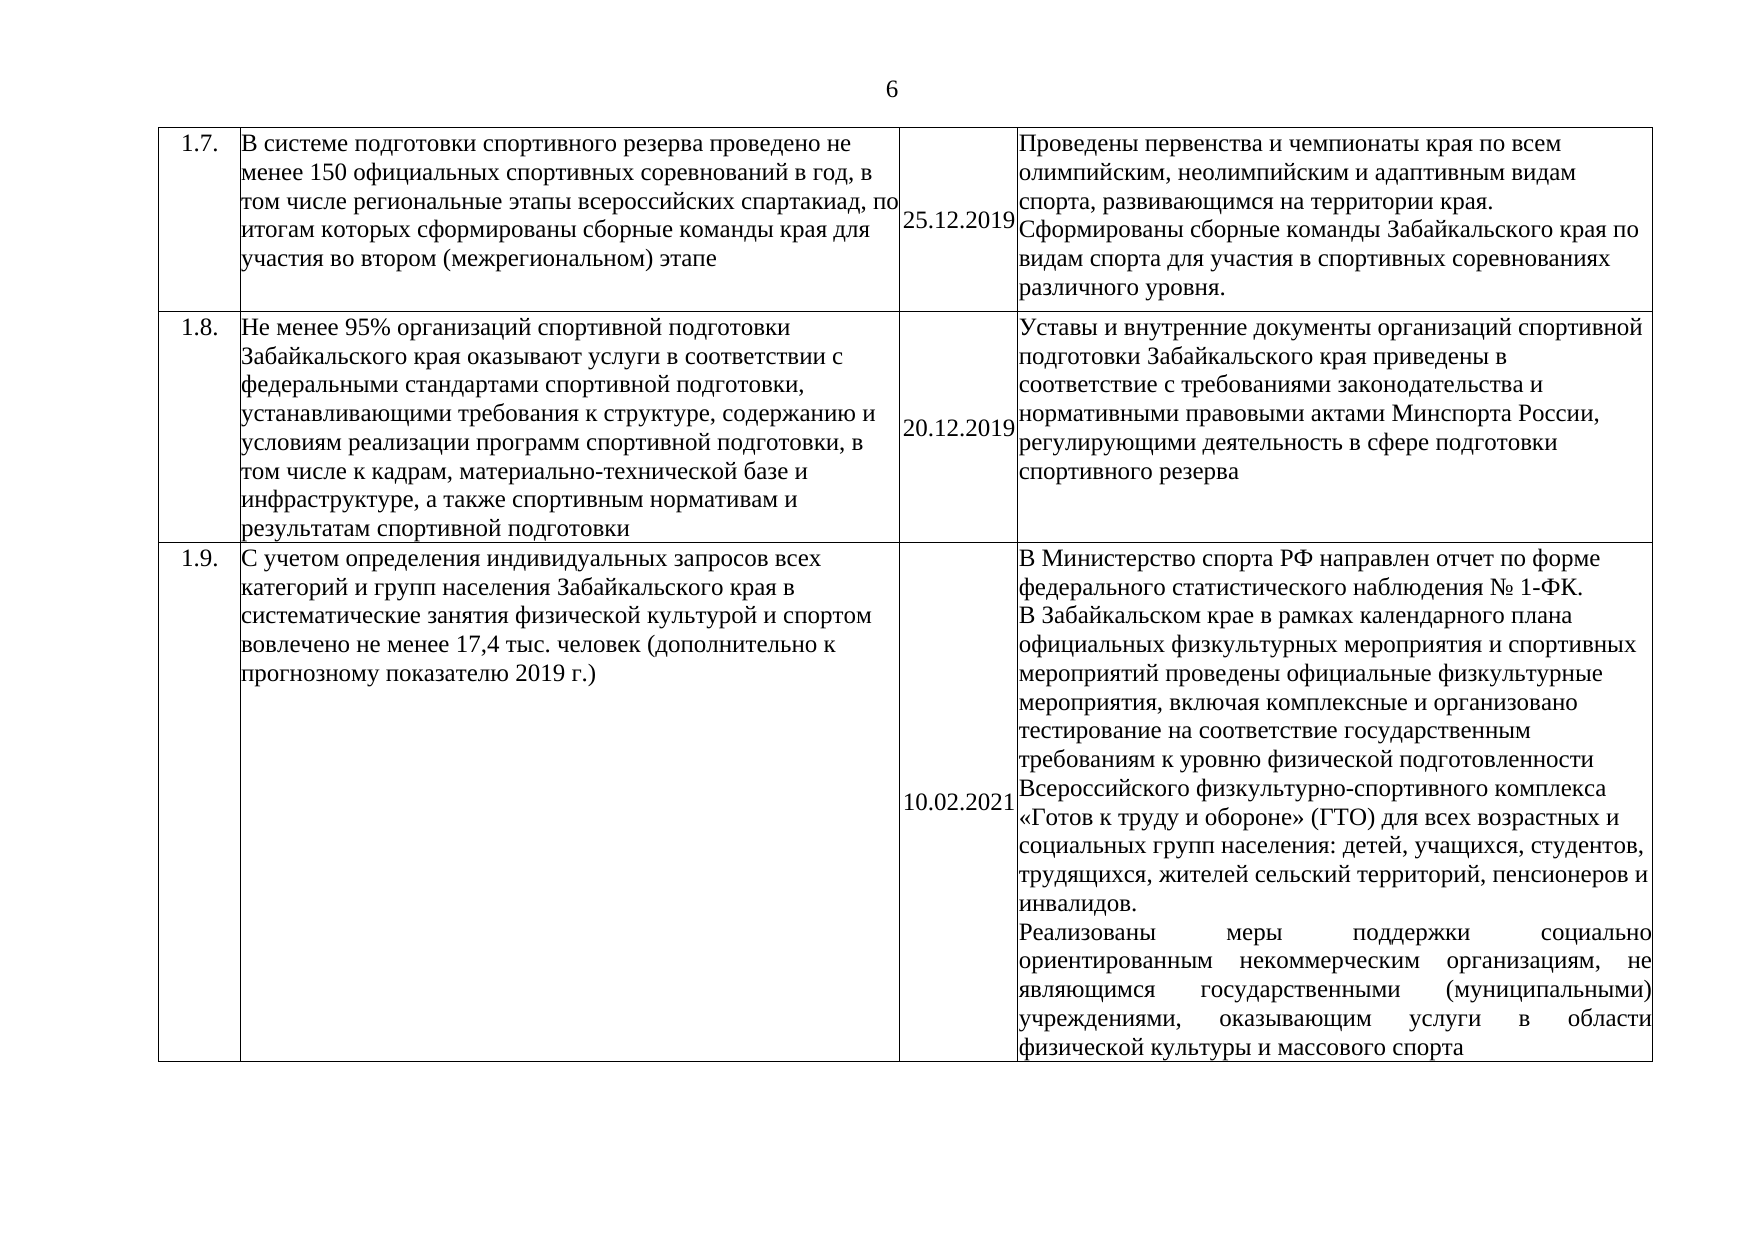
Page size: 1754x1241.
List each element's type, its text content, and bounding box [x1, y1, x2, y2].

table_cell В Министерство спорта РФ направлен отчет по форме федерального статистического наблюдения № 1-ФК. В Забайкальском крае в рамках календарного плана официальных физкультурных мероприятия и спортивных мероприятий проведены официальные физкультурные мероприятия, включая комплексные и организовано тестирование на соответствие государственным требованиям к уровню физической подготовленности Всероссийского физкультурно-спортивного комплекса «Готов к труду и обороне» (ГТО) для всех возрастных и социальных групп населения: детей, учащихся, студентов, трудящихся, жителей сельский территорий, пенсионеров и инвалидов. Реализованы меры поддержки социально ориентированным некоммерческим организациям, не являющимся государственными (муниципальными) учреждениями, оказывающим услуги в области физической культуры и массового спорта [1018, 543, 1652, 1061]
table_cell С учетом определения индивидуальных запросов всех категорий и групп населения Забайкальского края в систематические занятия физической культурой и спортом вовлечено не менее 17,4 тыс. человек (дополнительно к прогнозному показателю 2019 г.) [241, 543, 899, 1061]
table_cell 25.12.2019 [900, 128, 1017, 311]
table_cell В системе подготовки спортивного резерва проведено не менее 150 официальных спортивных соревнований в год, в том числе региональные этапы всероссийских спартакиад, по итогам которых сформированы сборные команды края для участия во втором (межрегиональном) этапе [241, 128, 899, 311]
table_cell Уставы и внутренние документы организаций спортивной подготовки Забайкальского края приведены в соответствие с требованиями законодательства и нормативными правовыми актами Минспорта России, регулирующими деятельность в сфере подготовки спортивного резерва [1018, 312, 1652, 542]
table_cell 20.12.2019 [900, 312, 1017, 542]
table_cell Не менее 95% организаций спортивной подготовки Забайкальского края оказывают услуги в соответствии с федеральными стандартами спортивной подготовки, устанавливающими требования к структуре, содержанию и условиям реализации программ спортивной подготовки, в том числе к кадрам, материально-технической базе и инфраструктуре, а также спортивным нормативам и результатам спортивной подготовки [241, 312, 899, 542]
table_cell 1.7. [159, 128, 240, 311]
table_cell Проведены первенства и чемпионаты края по всем олимпийским, неолимпийским и адаптивным видам спорта, развивающимся на территории края. Сформированы сборные команды Забайкальского края по видам спорта для участия в спортивных соревнованиях различного уровня. [1018, 128, 1652, 311]
table_cell 1.9. [159, 543, 240, 1061]
table_cell 1.8. [159, 312, 240, 542]
table_cell 10.02.2021 [900, 543, 1017, 1061]
